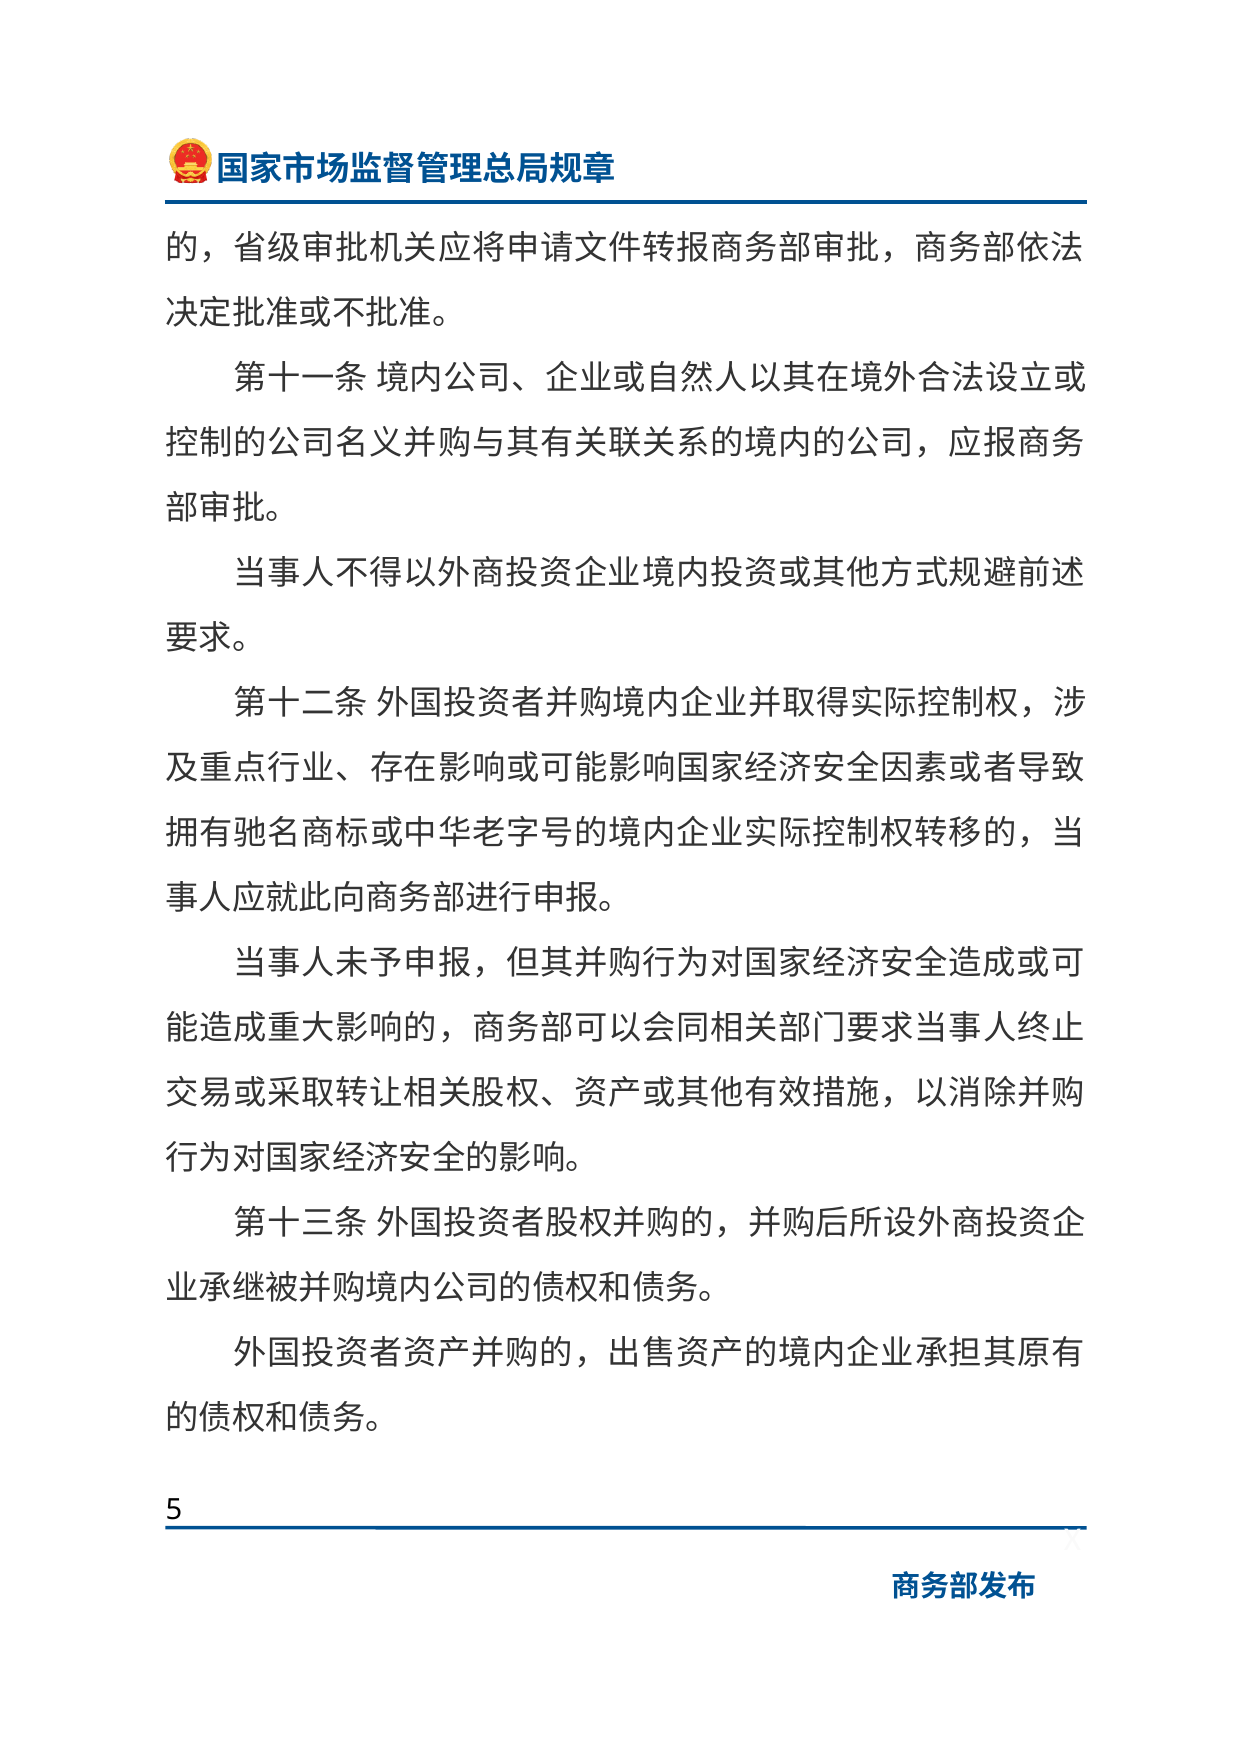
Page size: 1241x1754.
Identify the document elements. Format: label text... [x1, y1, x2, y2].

text 第十一条 境内公司、企业或自然人以其在境外合法设立或控制的公司名义并购与其有关联关系的境内的公司，应报商务部审批。 [165, 343, 1087, 538]
text 外国投资者资产并购的，出售资产的境内企业承担其原有的债权和债务。 [165, 1318, 1087, 1448]
text 当事人未予申报，但其并购行为对国家经济安全造成或可能造成重大影响的，商务部可以会同相关部门要求当事人终止交易或采取转让相关股权、资产或其他有效措施，以消除并购行为对国家经济安全的影响。 [165, 928, 1087, 1188]
text 第十二条 外国投资者并购境内企业并取得实际控制权，涉及重点行业、存在影响或可能影响国家经济安全因素或者导致拥有驰名商标或中华老字号的境内企业实际控制权转移的，当事人应就此向商务部进行申报。 [165, 668, 1087, 928]
picture [165, 136, 216, 187]
text 当事人不得以外商投资企业境内投资或其他方式规避前述要求。 [165, 538, 1087, 668]
text 第十三条 外国投资者股权并购的，并购后所设外商投资企业承继被并购境内公司的债权和债务。 [165, 1188, 1087, 1318]
text 并购后所设外商投资企业，根据法律、行政法规和规章的规定，属于应由商务部审批的特定类型或行业的外商投资企业的，省级审批机关应将申请文件转报商务部审批，商务部依法决定批准或不批准。 [165, 213, 1087, 343]
